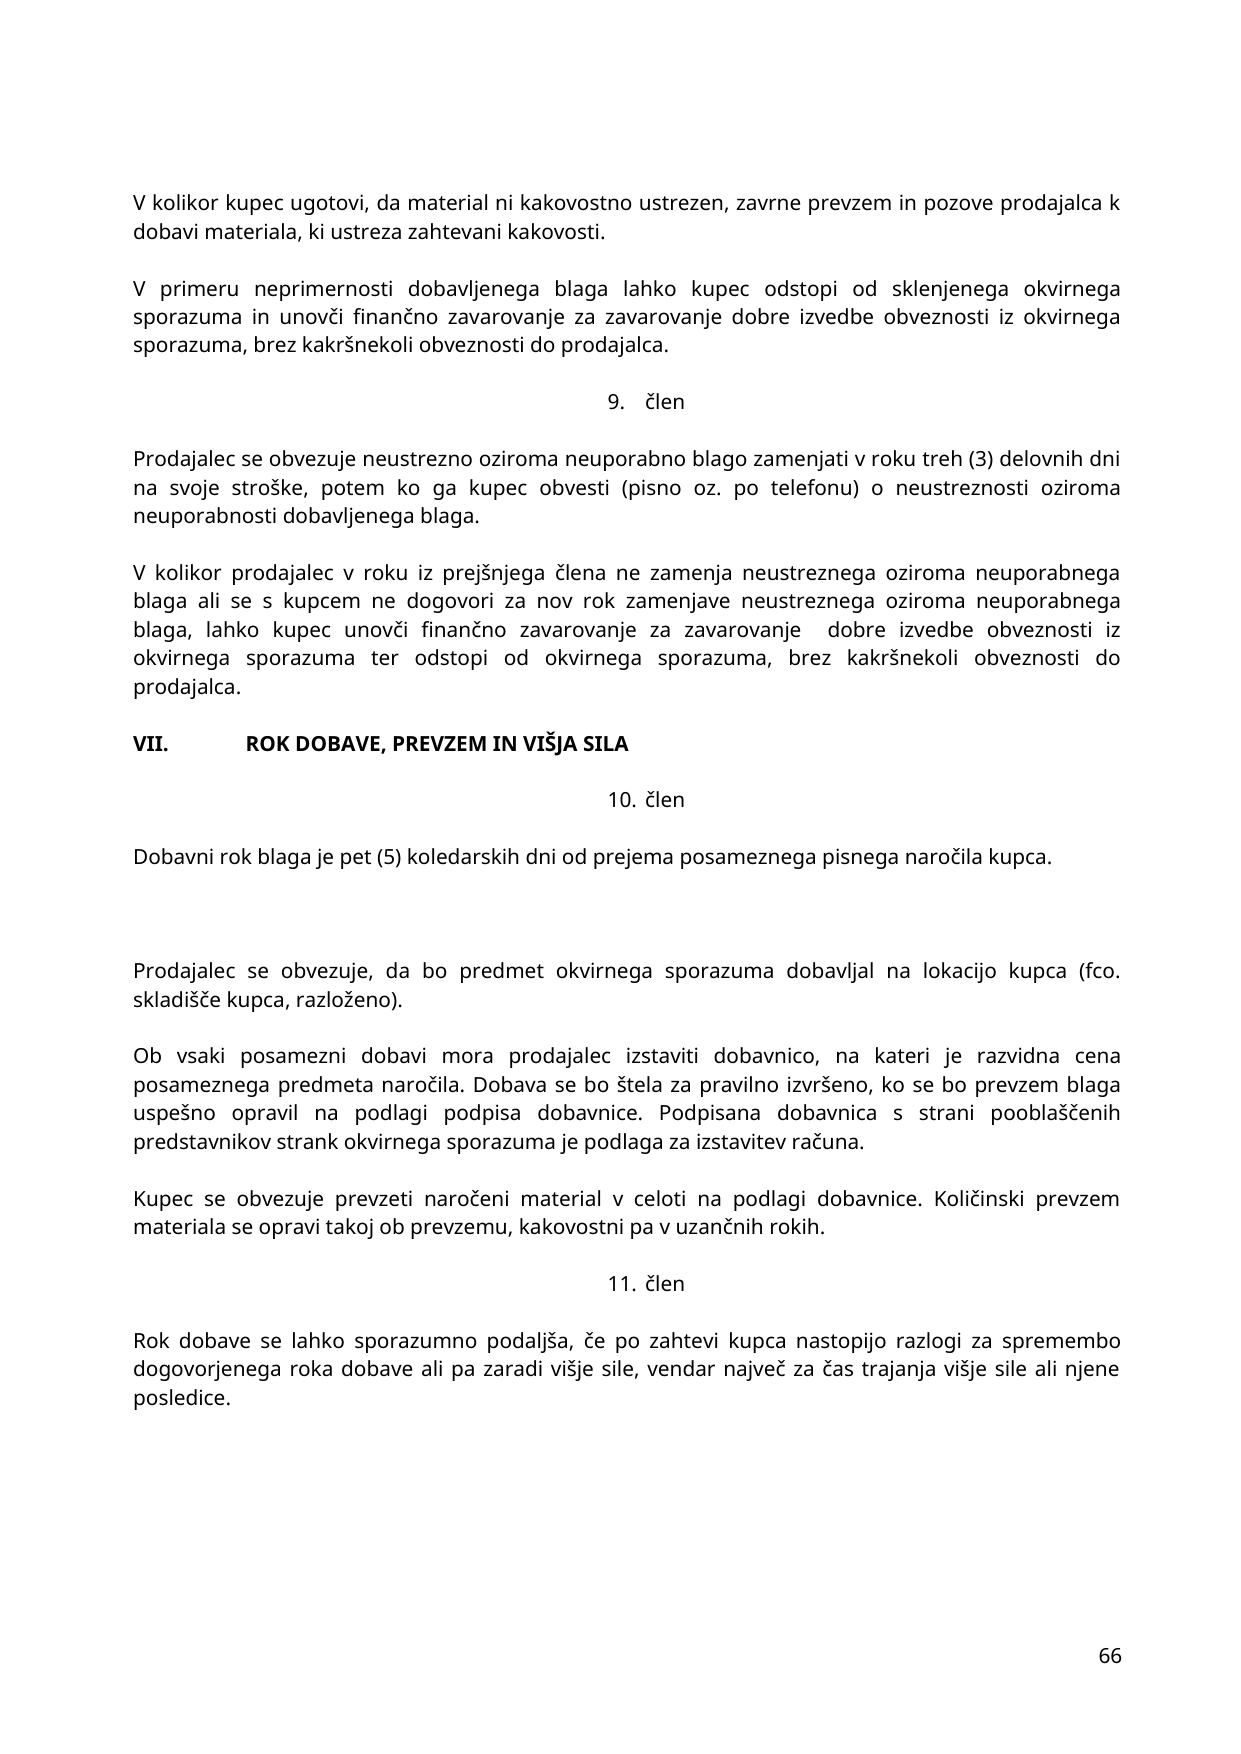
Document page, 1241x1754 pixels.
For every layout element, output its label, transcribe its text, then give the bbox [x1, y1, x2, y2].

list člen [170, 786, 1122, 814]
text Prodajalec se obvezuje neustrezno oziroma neuporabno blago zamenjati v roku treh (3) delovnih dni na svoje stroške, potem ko ga kupec obvesti (pisno oz. po telefonu) o neustreznosti oziroma neuporabnosti dobavljenega blaga. [133, 444, 1122, 530]
text Rok dobave se lahko sporazumno podaljša, če po zahtevi kupca nastopijo razlogi za spremembo dogovorjenega roka dobave ali pa zaradi višje sile, vendar največ za čas trajanja višje sile ali njene posledice. [133, 1326, 1122, 1411]
text V kolikor kupec ugotovi, da material ni kakovostno ustrezen, zavrne prevzem in pozove prodajalca k dobavi materiala, ki ustreza zahtevani kakovosti. [133, 188, 1122, 245]
list člen [170, 1269, 1122, 1297]
list člen [170, 387, 1122, 416]
text V kolikor prodajalec v roku iz prejšnjega člena ne zamenja neustreznega oziroma neuporabnega blaga ali se s kupcem ne dogovori za nov rok zamenjave neustreznega oziroma neuporabnega blaga, lahko kupec unovči finančno zavarovanje za zavarovanje dobre izvedbe obveznosti iz okvirnega sporazuma ter odstopi od okvirnega sporazuma, brez kakršnekoli obveznosti do prodajalca. [133, 558, 1122, 700]
list ROK DOBAVE, PREVZEM IN VIŠJA SILA [133, 729, 1122, 757]
text Prodajalec se obvezuje, da bo predmet okvirnega sporazuma dobavljal na lokacijo kupca (fco. skladišče kupca, razloženo). [133, 956, 1122, 1013]
text Ob vsaki posamezni dobavi mora prodajalec izstaviti dobavnico, na kateri je razvidna cena posameznega predmeta naročila. Dobava se bo štela za pravilno izvršeno, ko se bo prevzem blaga uspešno opravil na podlagi podpisa dobavnice. Podpisana dobavnica s strani pooblaščenih predstavnikov strank okvirnega sporazuma je podlaga za izstavitev računa. [133, 1042, 1122, 1155]
text Kupec se obvezuje prevzeti naročeni material v celoti na podlagi dobavnice. Količinski prevzem materiala se opravi takoj ob prevzemu, kakovostni pa v uzančnih rokih. [133, 1184, 1122, 1241]
text Dobavni rok blaga je pet (5) koledarskih dni od prejema posameznega pisnega naročila kupca. [133, 842, 1116, 871]
text V primeru neprimernosti dobavljenega blaga lahko kupec odstopi od sklenjenega okvirnega sporazuma in unovči finančno zavarovanje za zavarovanje dobre izvedbe obveznosti iz okvirnega sporazuma, brez kakršnekoli obveznosti do prodajalca. [133, 274, 1122, 359]
